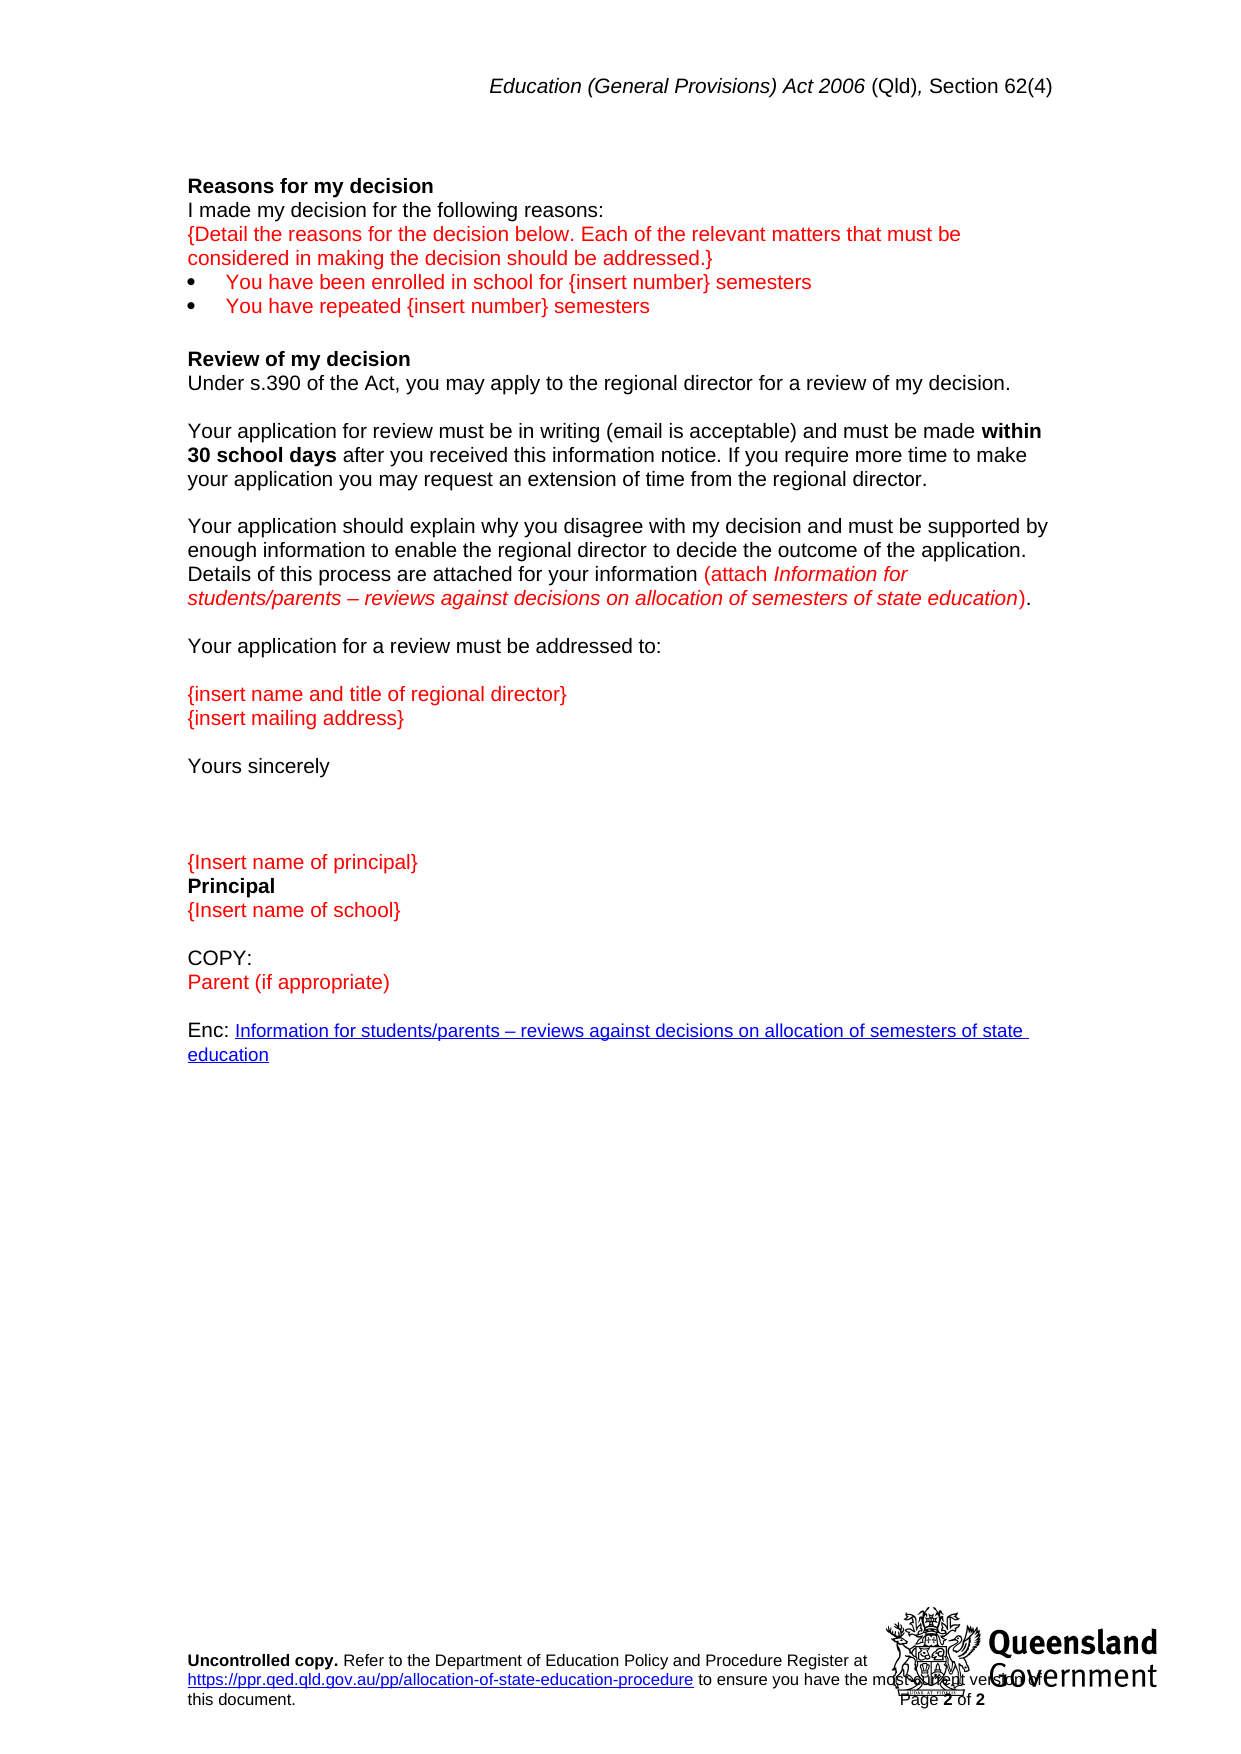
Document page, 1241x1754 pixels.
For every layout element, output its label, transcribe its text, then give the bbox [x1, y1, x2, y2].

text {Insert name of school} [187, 898, 1053, 922]
list You have been enrolled in school for {insert number} semesters [187, 270, 1053, 294]
picture [886, 1607, 1157, 1696]
text Your application for a review must be addressed to: [187, 634, 1053, 658]
text {insert mailing address} [187, 706, 1053, 730]
text I made my decision for the following reasons: [187, 198, 1053, 222]
text Reasons for my decision [187, 174, 1053, 198]
list You have repeated {insert number} semesters [187, 294, 1053, 318]
text Under s.390 of the Act, you may apply to the regional director for a review of my decision. [187, 371, 1053, 394]
text Enc: Information for students/parents – reviews against decisions on allocation of semesters of state education [187, 1017, 1053, 1065]
text {Insert name of principal} [187, 850, 1053, 874]
text Your application for review must be in writing (email is acceptable) and must be made within 30 school days after you received this information notice. If you require more time to make your application you may request an extension of time from the regional director. [187, 418, 1053, 490]
text Yours sincerely [187, 754, 1053, 778]
text Parent (if appropriate) [187, 969, 1053, 993]
text {insert name and title of regional director} [187, 682, 1053, 706]
text Your application should explain why you disagree with my decision and must be supported by enough information to enable the regional director to decide the outcome of the application. Details of this process are attached for your information (attach Information for students/parents – reviews against decisions on allocation of semesters of state education). [187, 514, 1053, 610]
text {Detail the reasons for the decision below. Each of the relevant matters that must be considered in making the decision should be addressed.} [187, 222, 1053, 270]
text Principal [187, 874, 1053, 898]
text COPY: [187, 946, 1053, 969]
text Review of my decision [187, 347, 1053, 371]
